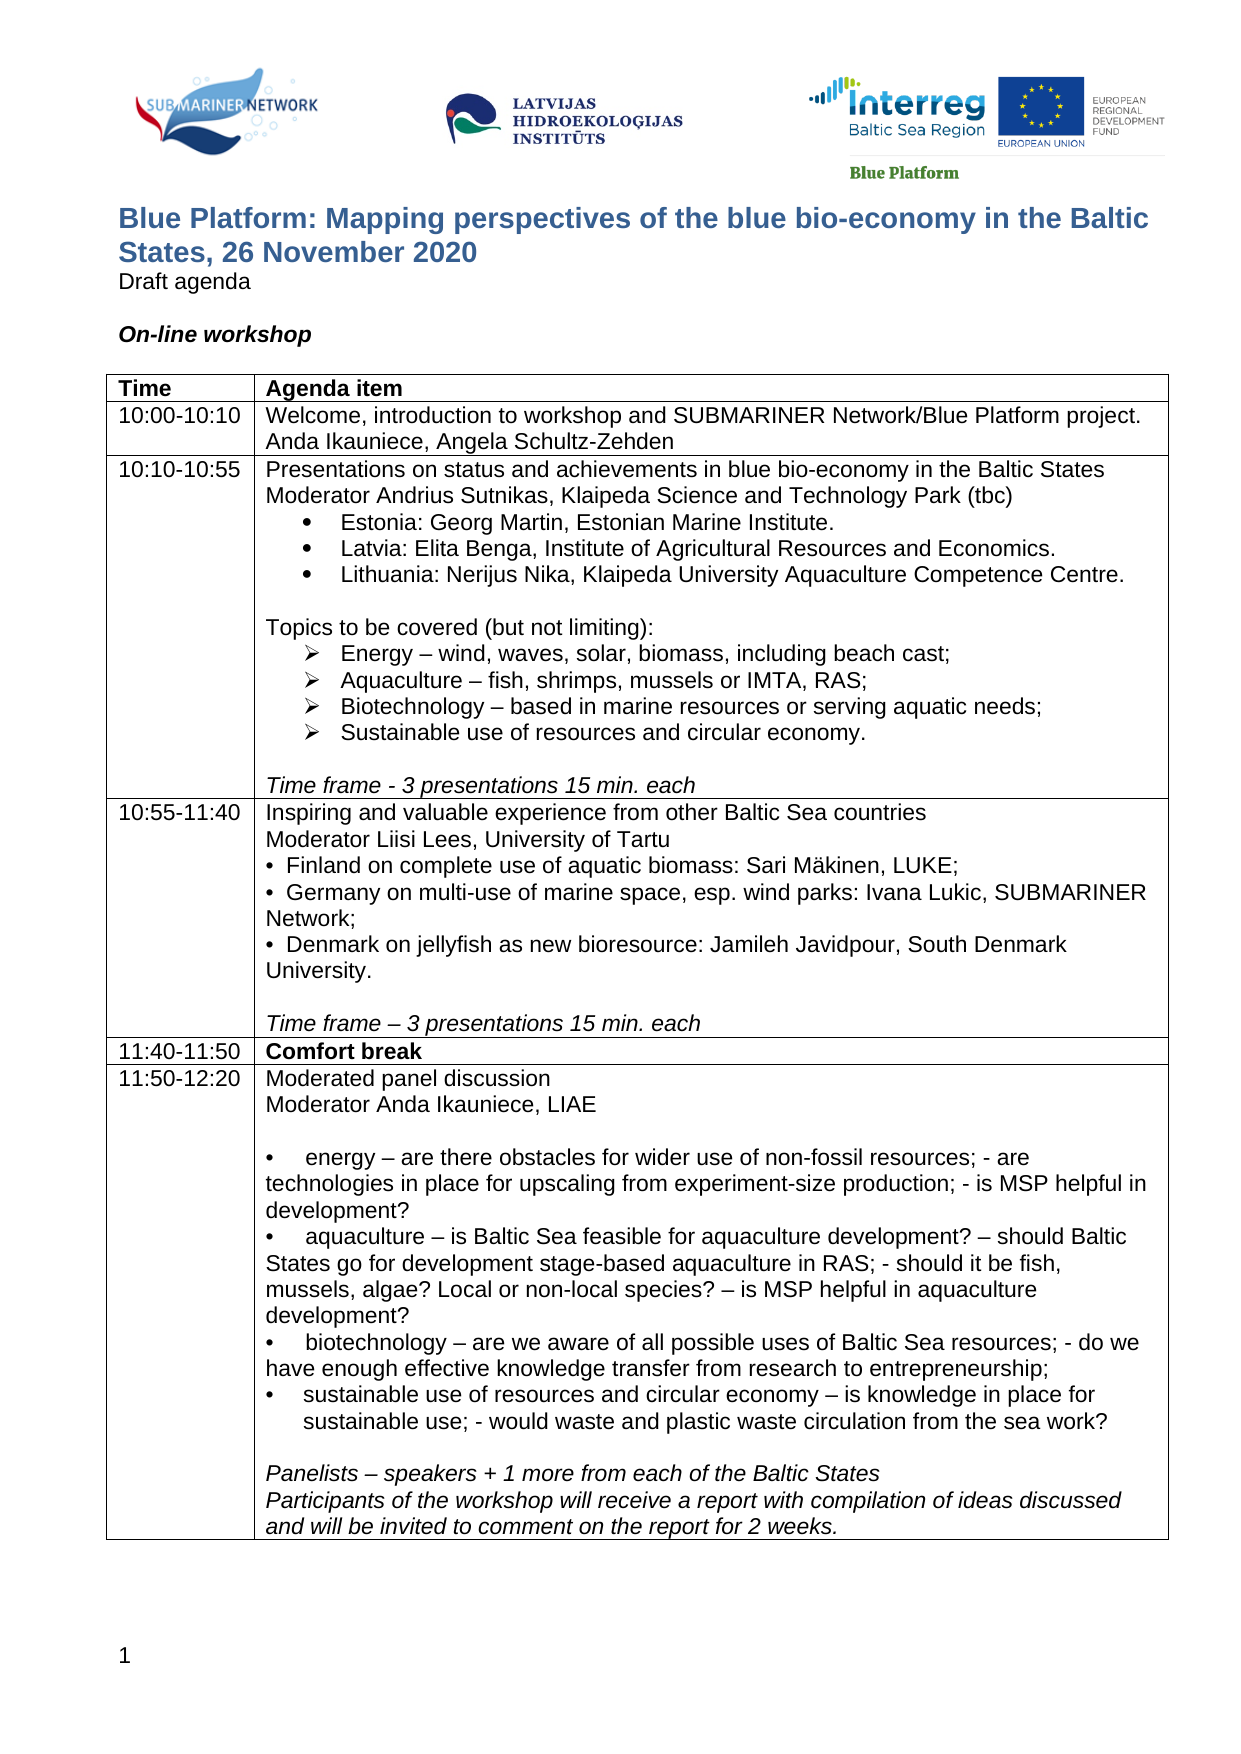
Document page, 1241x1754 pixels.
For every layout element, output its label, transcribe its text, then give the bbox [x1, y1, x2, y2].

table_cell Inspiring and valuable experience from other Baltic Sea countries Moderator Liisi Lees, University of Tartu • Finland on complete use of aquatic biomass: Sari Mäkinen, LUKE; • Germany on multi-use of marine space, esp. wind parks: Ivana Lukic, SUBMARINER Network; • Denmark on jellyfish as new bioresource: Jamileh Javidpour, South Denmark University. Time frame – 3 presentations 15 min. each [255, 799, 1168, 1037]
table_header Time [107, 375, 254, 401]
table_cell 10:10-10:55 [107, 456, 254, 798]
table_cell Presentations on status and achievements in blue bio-economy in the Baltic States Moderator Andrius Sutnikas, Klaipeda Science and Technology Park (tbc) Estonia: Georg Martin, Estonian Marine Institute. Latvia: Elita Benga, Institute of Agricultural Resources and Economics. Lithuania: Nerijus Nika, Klaipeda University Aquaculture Competence Centre. Topics to be covered (but not limiting): Energy – wind, waves, solar, biomass, including beach cast; Aquaculture – fish, shrimps, mussels or IMTA, RAS; Biotechnology – based in marine resources or serving aquatic needs; Sustainable use of resources and circular economy. Time frame - 3 presentations 15 min. each [255, 456, 1168, 798]
table_cell 11:40-11:50 [107, 1038, 254, 1064]
table_cell Moderated panel discussion Moderator Anda Ikauniece, LIAE • energy – are there obstacles for wider use of non-fossil resources; - are technologies in place for upscaling from experiment-size production; - is MSP helpful in development? • aquaculture – is Baltic Sea feasible for aquaculture development? – should Baltic States go for development stage-based aquaculture in RAS; - should it be fish, mussels, algae? Local or non-local species? – is MSP helpful in aquaculture development? • biotechnology – are we aware of all possible uses of Baltic Sea resources; - do we have enough effective knowledge transfer from research to entrepreneurship; sustainable use of resources and circular economy – is knowledge in place for sustainable use; - would waste and plastic waste circulation from the sea work? Panelists – speakers + 1 more from each of the Baltic States Participants of the workshop will receive a report with compilation of ideas discussed and will be invited to comment on the report for 2 weeks. [255, 1065, 1168, 1539]
table_cell Comfort break [255, 1038, 1168, 1064]
table_header Agenda item [255, 375, 1168, 401]
text Draft agenda [118, 268, 1181, 294]
table_cell 10:00-10:10 [107, 402, 254, 455]
text On-line workshop [118, 321, 1181, 347]
picture [118, 59, 336, 165]
table_cell 10:55-11:40 [107, 799, 254, 1037]
table_cell 11:50-12:20 [107, 1065, 254, 1539]
picture [410, 85, 717, 151]
table_cell Welcome, introduction to workshop and SUBMARINER Network/Blue Platform project. Anda Ikauniece, Angela Schultz-Zehden [255, 402, 1168, 455]
picture [790, 59, 1182, 202]
subtitle Blue Platform: Mapping perspectives of the blue bio-economy in the Baltic States, 26 November 2020 [118, 201, 1181, 268]
